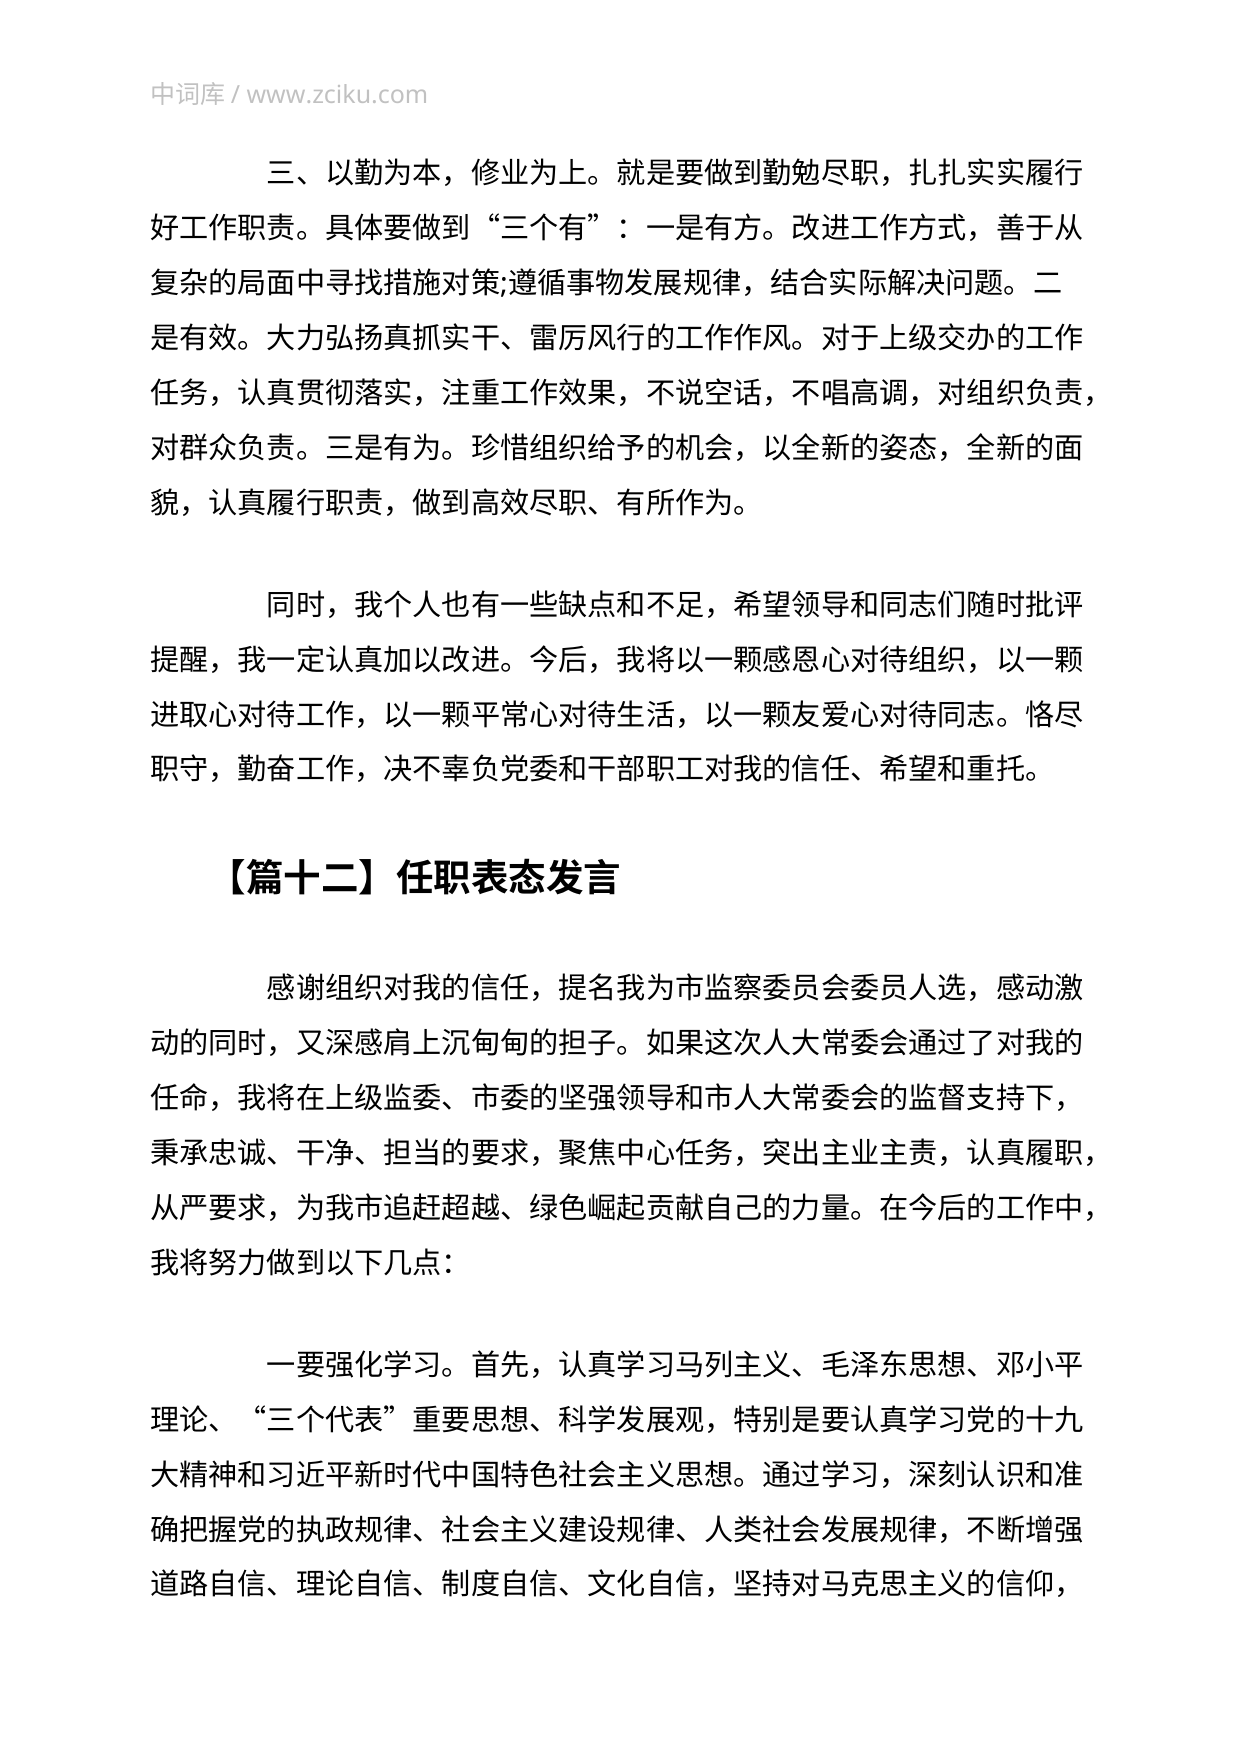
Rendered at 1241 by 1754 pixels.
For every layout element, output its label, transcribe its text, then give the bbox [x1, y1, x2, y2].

text 感谢组织对我的信任，提名我为市监察委员会委员人选，感动激动的同时，又深感肩上沉甸甸的担子。如果这次人大常委会通过了对我的任命，我将在上级监委、市委的坚强领导和市人大常委会的监督支持下，秉承忠诚、干净、担当的要求，聚焦中心任务，突出主业主责，认真履职，从严要求，为我市追赶超越、绿色崛起贡献自己的力量。在今后的工作中，我将努力做到以下几点： [150, 965, 1090, 1282]
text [150, 1341, 1090, 1603]
text 同时，我个人也有一些缺点和不足，希望领导和同志们随时批评提醒，我一定认真加以改进。今后，我将以一颗感恩心对待组织，以一颗进取心对待工作，以一颗平常心对待生活，以一颗友爱心对待同志。恪尽职守，勤奋工作，决不辜负党委和干部职工对我的信任、希望和重托。 [150, 581, 1090, 788]
text 三、以勤为本，修业为上。就是要做到勤勉尽职，扎扎实实履行好工作职责。具体要做到“三个有”：一是有方。改进工作方式，善于从复杂的局面中寻找措施对策;遵循事物发展规律，结合实际解决问题。二是有效。大力弘扬真抓实干、雷厉风行的工作作风。对于上级交办的工作任务，认真贯彻落实，注重工作效果，不说空话，不唱高调，对组织负责，对群众负责。三是有为。珍惜组织给予的机会，以全新的姿态，全新的面貌，认真履行职责，做到高效尽职、有所作为。 [150, 150, 1090, 522]
text 【篇十二】任职表态发言 [150, 848, 1090, 902]
